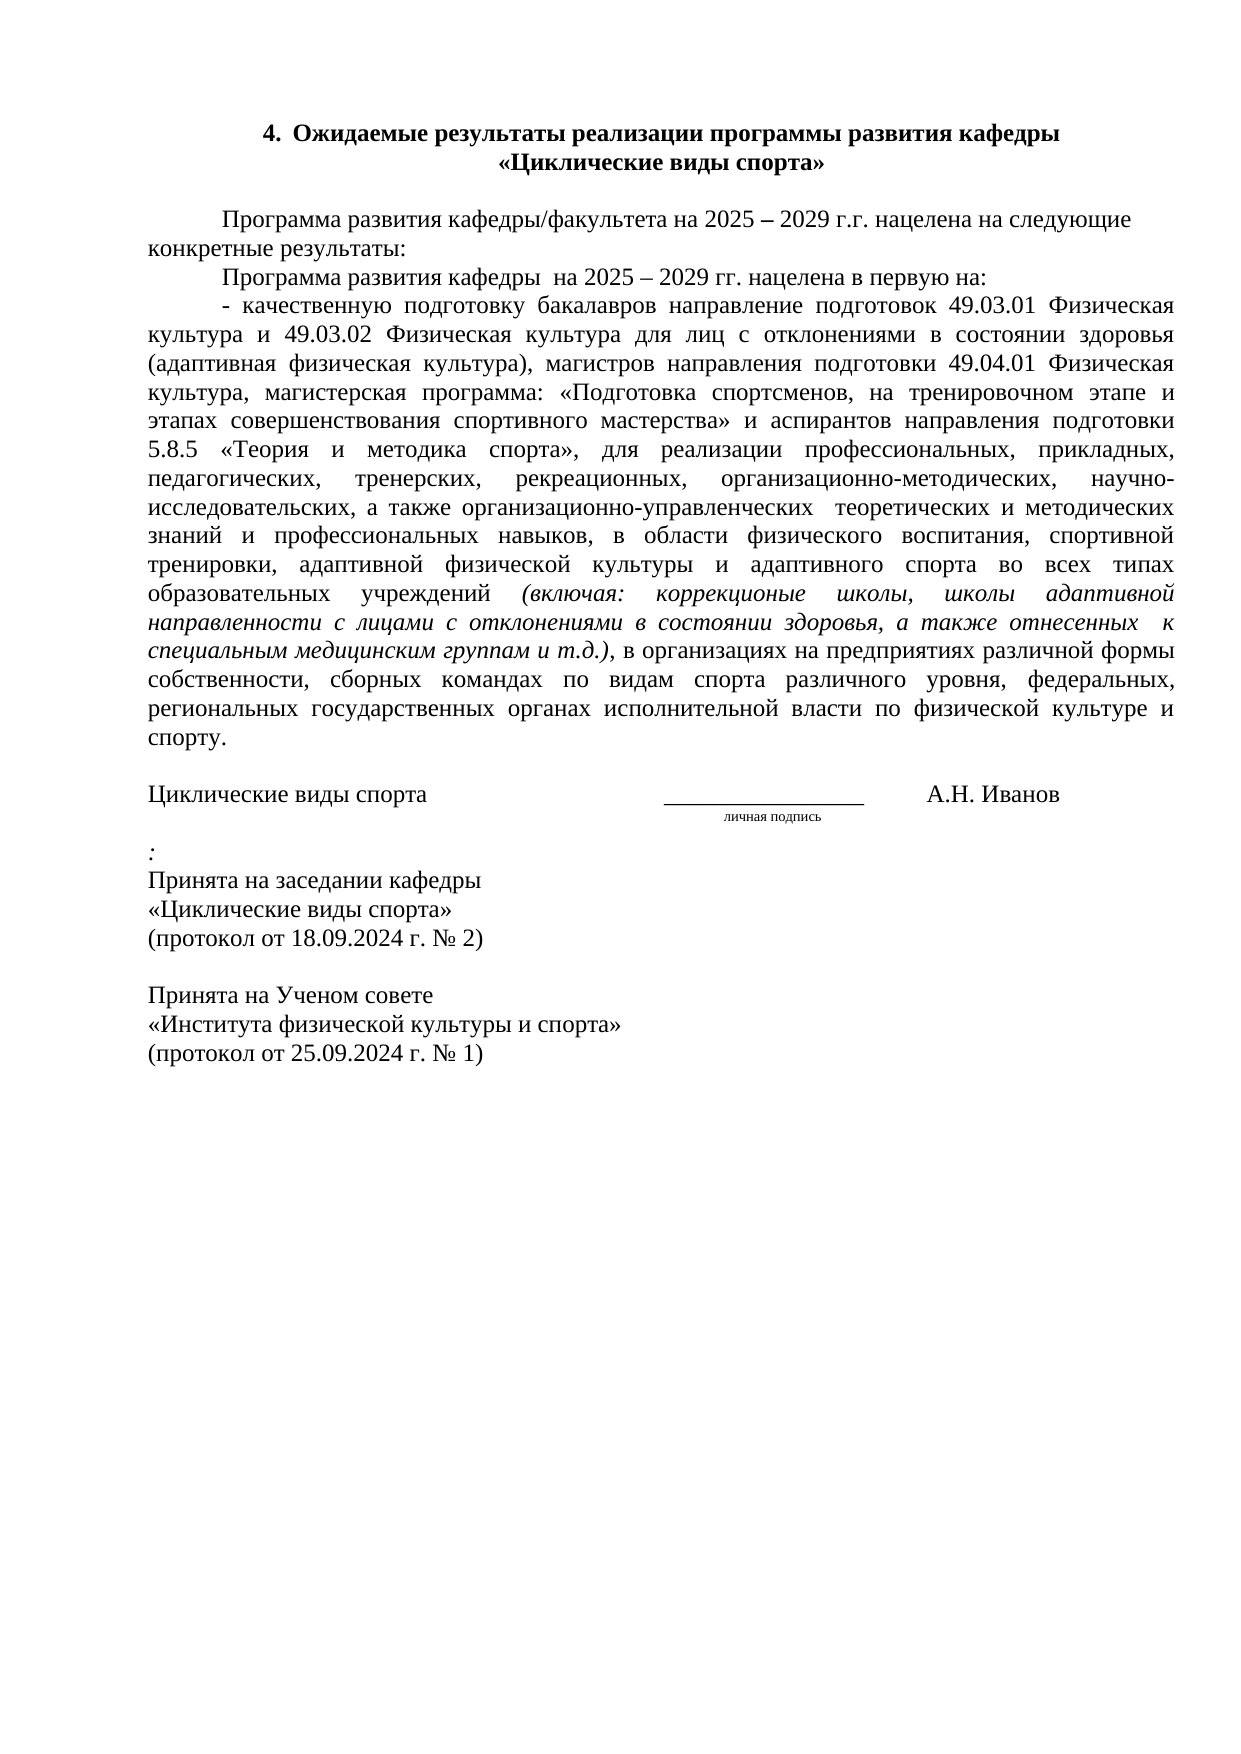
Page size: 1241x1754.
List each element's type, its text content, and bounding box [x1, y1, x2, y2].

text личная подпись [724, 808, 1175, 837]
text Программа развития кафедры на 2025 – 2029 гг. нацелена в первую на: [148, 262, 1175, 291]
text Программа развития кафедры/факультета на 2025 – 2029 г.г. нацелена на следующие конкретные результаты: [148, 204, 1175, 262]
text - качественную подготовку бакалавров направление подготовок 49.03.01 Физическая культура и 49.03.02 Физическая культура для лиц с отклонениями в состоянии здоровья (адаптивная физическая культура), магистров направления подготовки 49.04.01 Физическая культура, магистерская программа: «Подготовка спортсменов, на тренировочном этапе и этапах совершенствования спортивного мастерства» и аспирантов направления подготовки 5.8.5 «Теория и методика спорта», для реализации профессиональных, прикладных, педагогических, тренерских, рекреационных, организационно-методических, научно-исследовательских, а также организационно-управленческих теоретических и методических знаний и профессиональных навыков, в области физического воспитания, спортивной тренировки, адаптивной физической культуры и адаптивного спорта во всех типах образовательных учреждений (включая: коррекционые школы, школы адаптивной направленности с лицами с отклонениями в состоянии здоровья, а также отнесенных к специальным медицинским группам и т.д.), в организациях на предприятиях различной формы собственности, сборных командах по видам спорта различного уровня, федеральных, региональных государственных органах исполнительной власти по физической культуре и спорту. [148, 291, 1175, 751]
text Принята на Ученом совете [148, 981, 624, 1009]
list «Циклические виды спорта» [148, 147, 1175, 176]
text Принята на заседании кафедры [148, 866, 624, 894]
text «Института физической культуры и спорта» [148, 1009, 624, 1038]
text Циклические виды спорта ________________ А.Н. Иванов [148, 779, 1175, 808]
text (протокол от 25.09.2024 г. № 1) [148, 1038, 624, 1067]
text : [148, 837, 624, 866]
text (протокол от 18.09.2024 г. № 2) [148, 923, 624, 952]
list Ожидаемые результаты реализации программы развития кафедры [148, 118, 1175, 147]
text «Циклические виды спорта» [148, 894, 624, 923]
